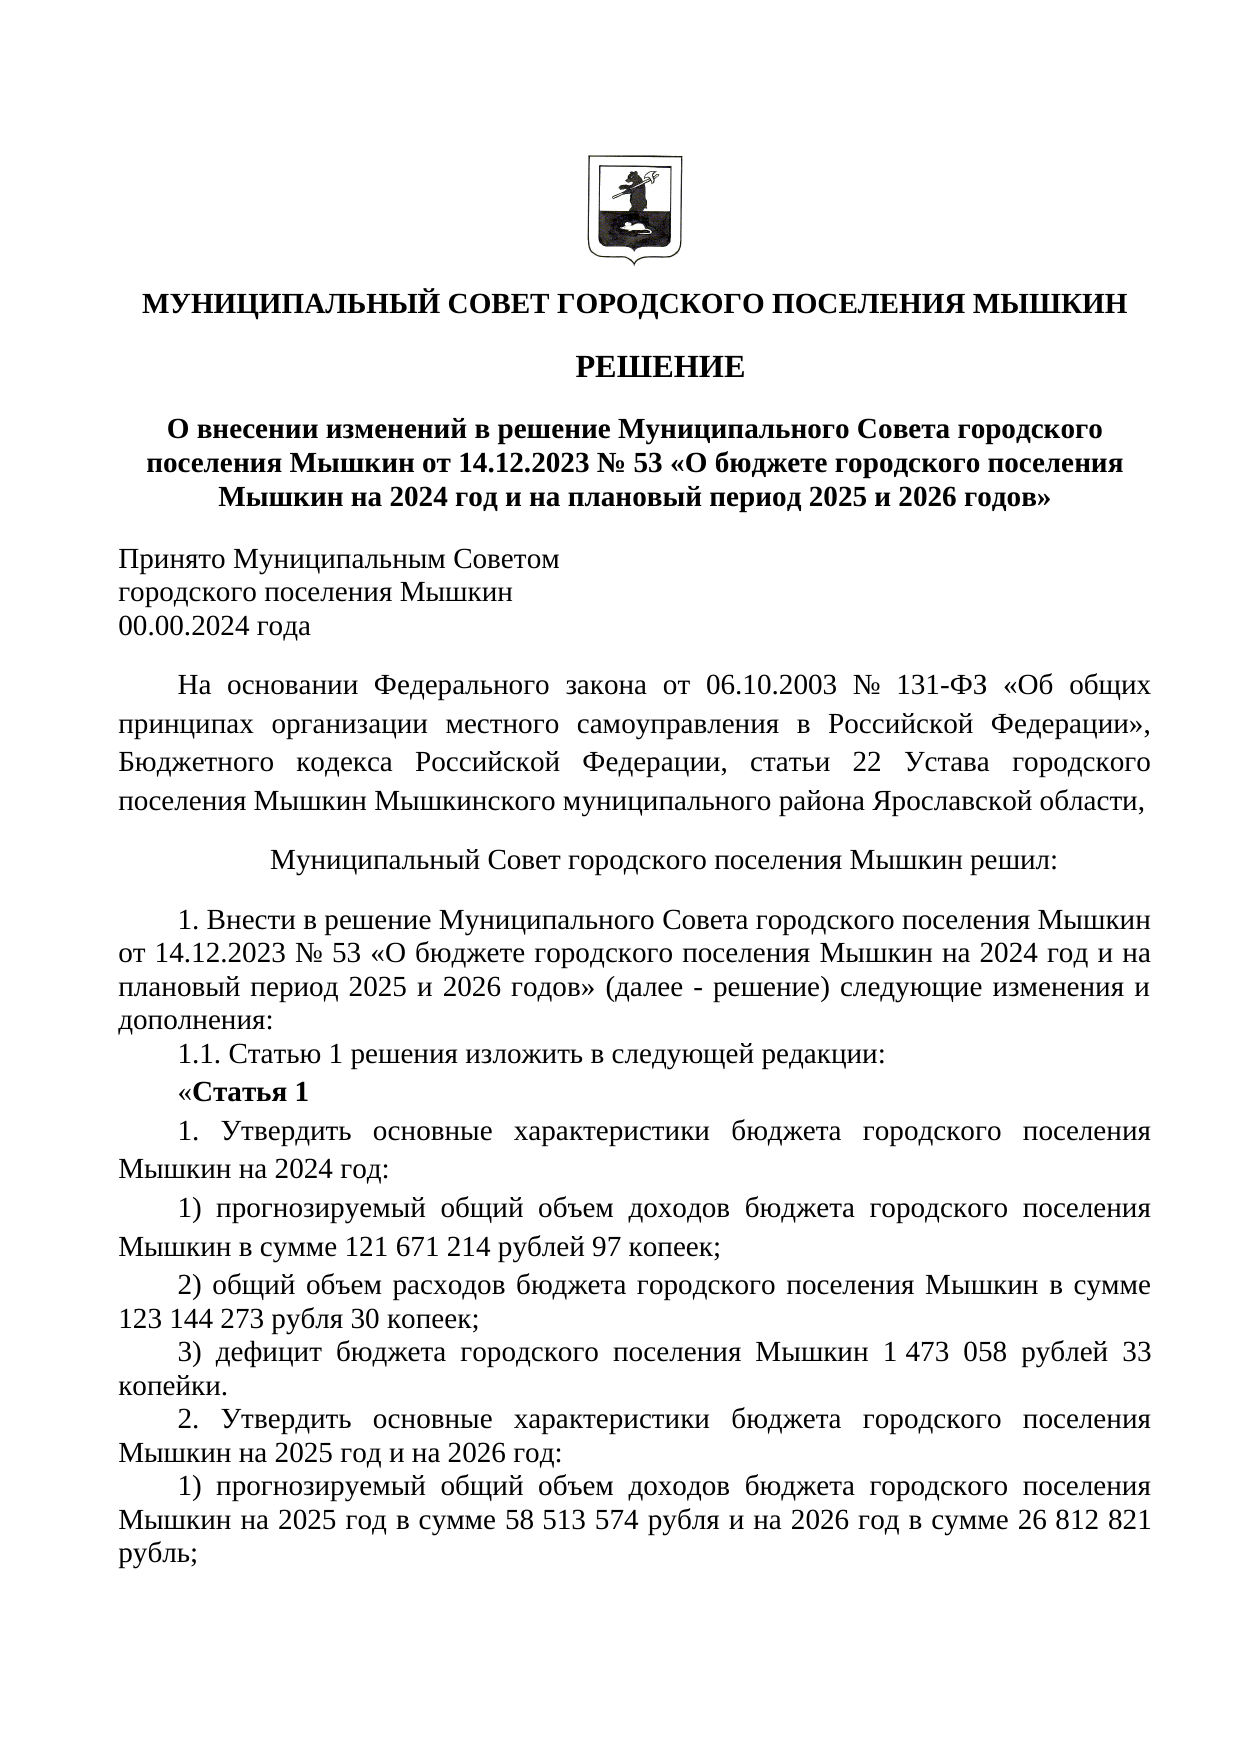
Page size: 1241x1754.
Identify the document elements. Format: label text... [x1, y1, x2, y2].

title 1. Внести в решение Муниципального Совета городского поселения Мышкин от 14.12.2023 № 53 «О бюджете городского поселения Мышкин на 2024 год и на плановый период 2025 и 2026 годов» (далее - решение) следующие изменения и дополнения: [118, 902, 1152, 1036]
title 2. Утвердить основные характеристики бюджета городского поселения Мышкин на 2025 год и на 2026 год: [118, 1401, 1152, 1468]
text 1. Утвердить основные характеристики бюджета городского поселения Мышкин на 2024 год: [118, 1113, 1152, 1185]
text «Статья 1 [118, 1074, 1152, 1108]
text 00.00.2024 года [118, 608, 1152, 642]
title 2) общий объем расходов бюджета городского поселения Мышкин в сумме 123 144 273 рубля 30 копеек; [118, 1267, 1152, 1334]
title Принято Муниципальным Советом [118, 541, 1152, 574]
text Муниципальный Совет городского поселения Мышкин решил: [118, 842, 1152, 876]
title 3) дефицит бюджета городского поселения Мышкин 1 473 058 рублей 33 копейки. [118, 1334, 1152, 1401]
title городского поселения Мышкин [118, 574, 1152, 608]
text 1.1. Статью 1 решения изложить в следующей редакции: [118, 1036, 1152, 1069]
title 1) прогнозируемый общий объем доходов бюджета городского поселения Мышкин на 2025 год в сумме 58 513 574 рубля и на 2026 год в сумме 26 812 821 рубль; [118, 1468, 1152, 1569]
title РЕШЕНИЕ [118, 347, 1152, 384]
text 1) прогнозируемый общий объем доходов бюджета городского поселения Мышкин в сумме 121 671 214 рублей 97 копеек; [118, 1190, 1152, 1262]
title МУНИЦИПАЛЬНЫЙ СОВЕТ ГОРОДСКОГО ПОСЕЛЕНИЯ МЫШКИН [118, 286, 1152, 319]
picture [577, 118, 692, 267]
text На основании Федерального закона от 06.10.2003 № 131-ФЗ «Об общих принципах организации местного самоуправления в Российской Федерации», Бюджетного кодекса Российской Федерации, статьи 22 Устава городского поселения Мышкин Мышкинского муниципального района Ярославской области, [118, 667, 1152, 817]
title О внесении изменений в решение Муниципального Совета городского поселения Мышкин от 14.12.2023 № 53 «О бюджете городского поселения Мышкин на 2024 год и на плановый период 2025 и 2026 годов» [118, 412, 1152, 512]
